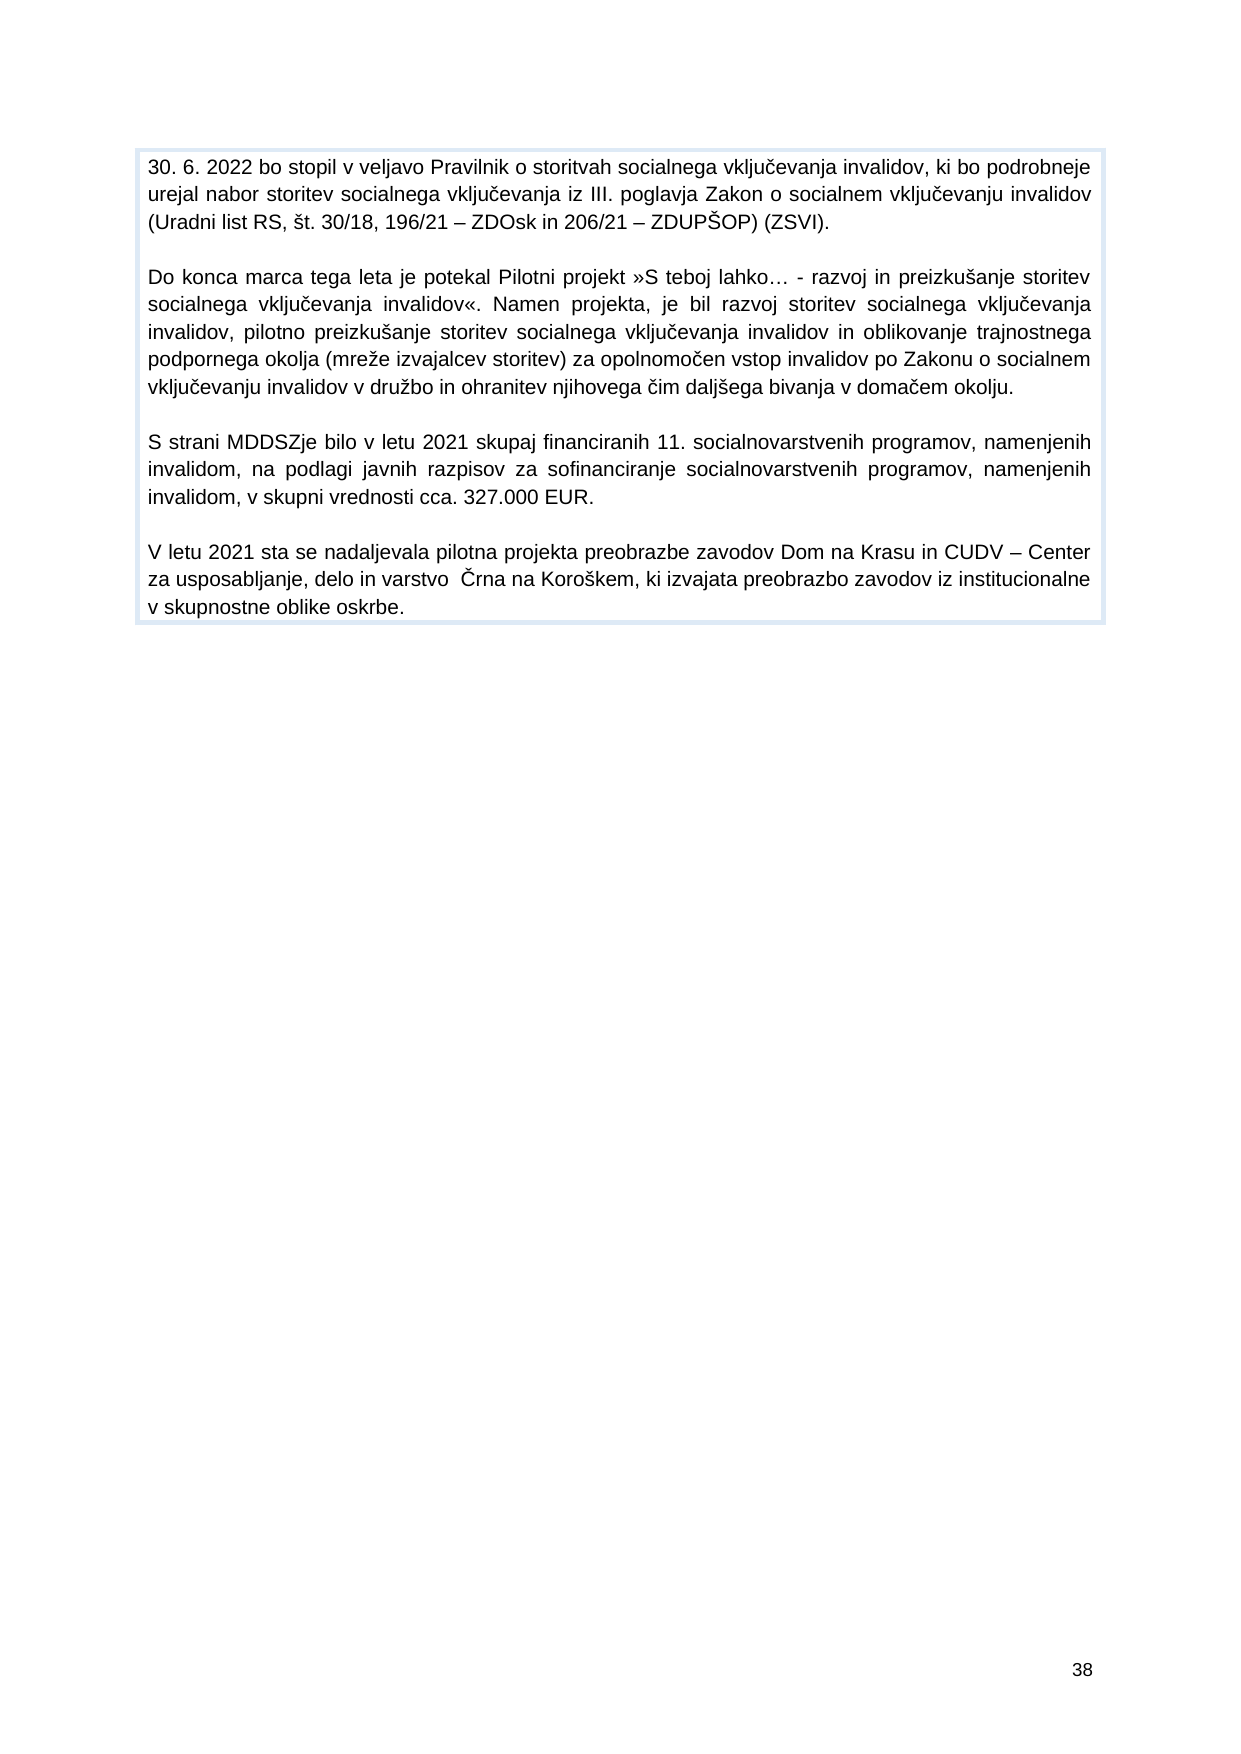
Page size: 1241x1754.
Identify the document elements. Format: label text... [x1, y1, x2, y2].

text 30. 6. 2022 bo stopil v veljavo Pravilnik o storitvah socialnega vključevanja invalidov, ki bo podrobneje urejal nabor storitev socialnega vključevanja iz III. poglavja Zakon o socialnem vključevanju invalidov (Uradni list RS, št. 30/18, 196/21 – ZDOsk in 206/21 – ZDUPŠOP) (ZSVI). [140, 152, 1101, 233]
text V letu 2021 sta se nadaljevala pilotna projekta preobrazbe zavodov Dom na Krasu in CUDV – Center za usposabljanje, delo in varstvo Črna na Koroškem, ki izvajata preobrazbo zavodov iz institucionalne v skupnostne oblike oskrbe. [140, 533, 1101, 620]
text Do konca marca tega leta je potekal Pilotni projekt »S teboj lahko… - razvoj in preizkušanje storitev socialnega vključevanja invalidov«. Namen projekta, je bil razvoj storitev socialnega vključevanja invalidov, pilotno preizkušanje storitev socialnega vključevanja invalidov in oblikovanje trajnostnega podpornega okolja (mreže izvajalcev storitev) za opolnomočen vstop invalidov po Zakonu o socialnem vključevanju invalidov v družbo in ohranitev njihovega čim daljšega bivanja v domačem okolju. [140, 258, 1101, 398]
text S strani MDDSZje bilo v letu 2021 skupaj financiranih 11. socialnovarstvenih programov, namenjenih invalidom, na podlagi javnih razpisov za sofinanciranje socialnovarstvenih programov, namenjenih invalidom, v skupni vrednosti cca. 327.000 EUR. [140, 423, 1101, 508]
